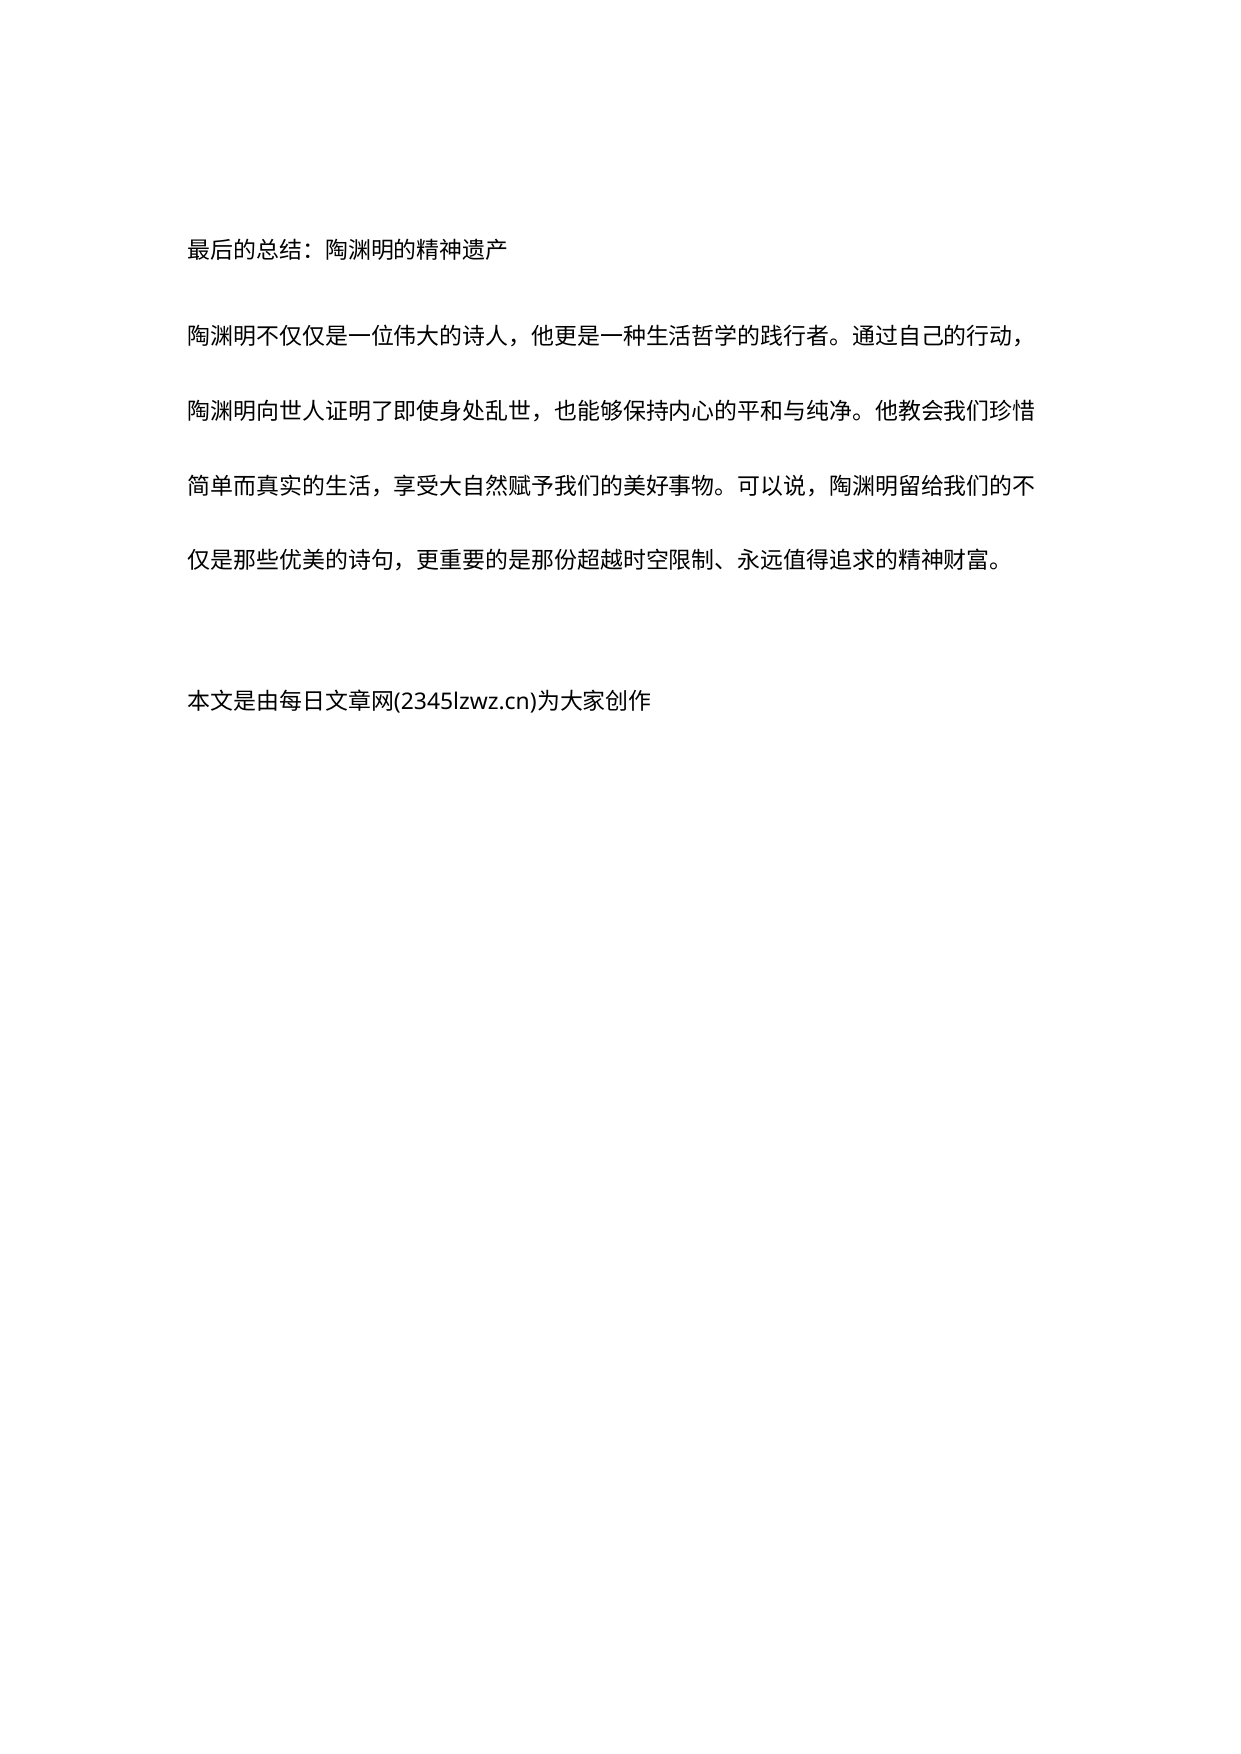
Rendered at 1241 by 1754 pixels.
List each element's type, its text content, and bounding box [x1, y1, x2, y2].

text 本文是由每日文章网(2345lzwz.cn)为大家创作 [187, 667, 1053, 732]
text 陶渊明不仅仅是一位伟大的诗人，他更是一种生活哲学的践行者。通过自己的行动，陶渊明向世人证明了即使身处乱世，也能够保持内心的平和与纯净。他教会我们珍惜简单而真实的生活，享受大自然赋予我们的美好事物。可以说，陶渊明留给我们的不仅是那些优美的诗句，更重要的是那份超越时空限制、永远值得追求的精神财富。 [187, 302, 1053, 591]
text 最后的总结：陶渊明的精神遗产 [187, 216, 1053, 281]
